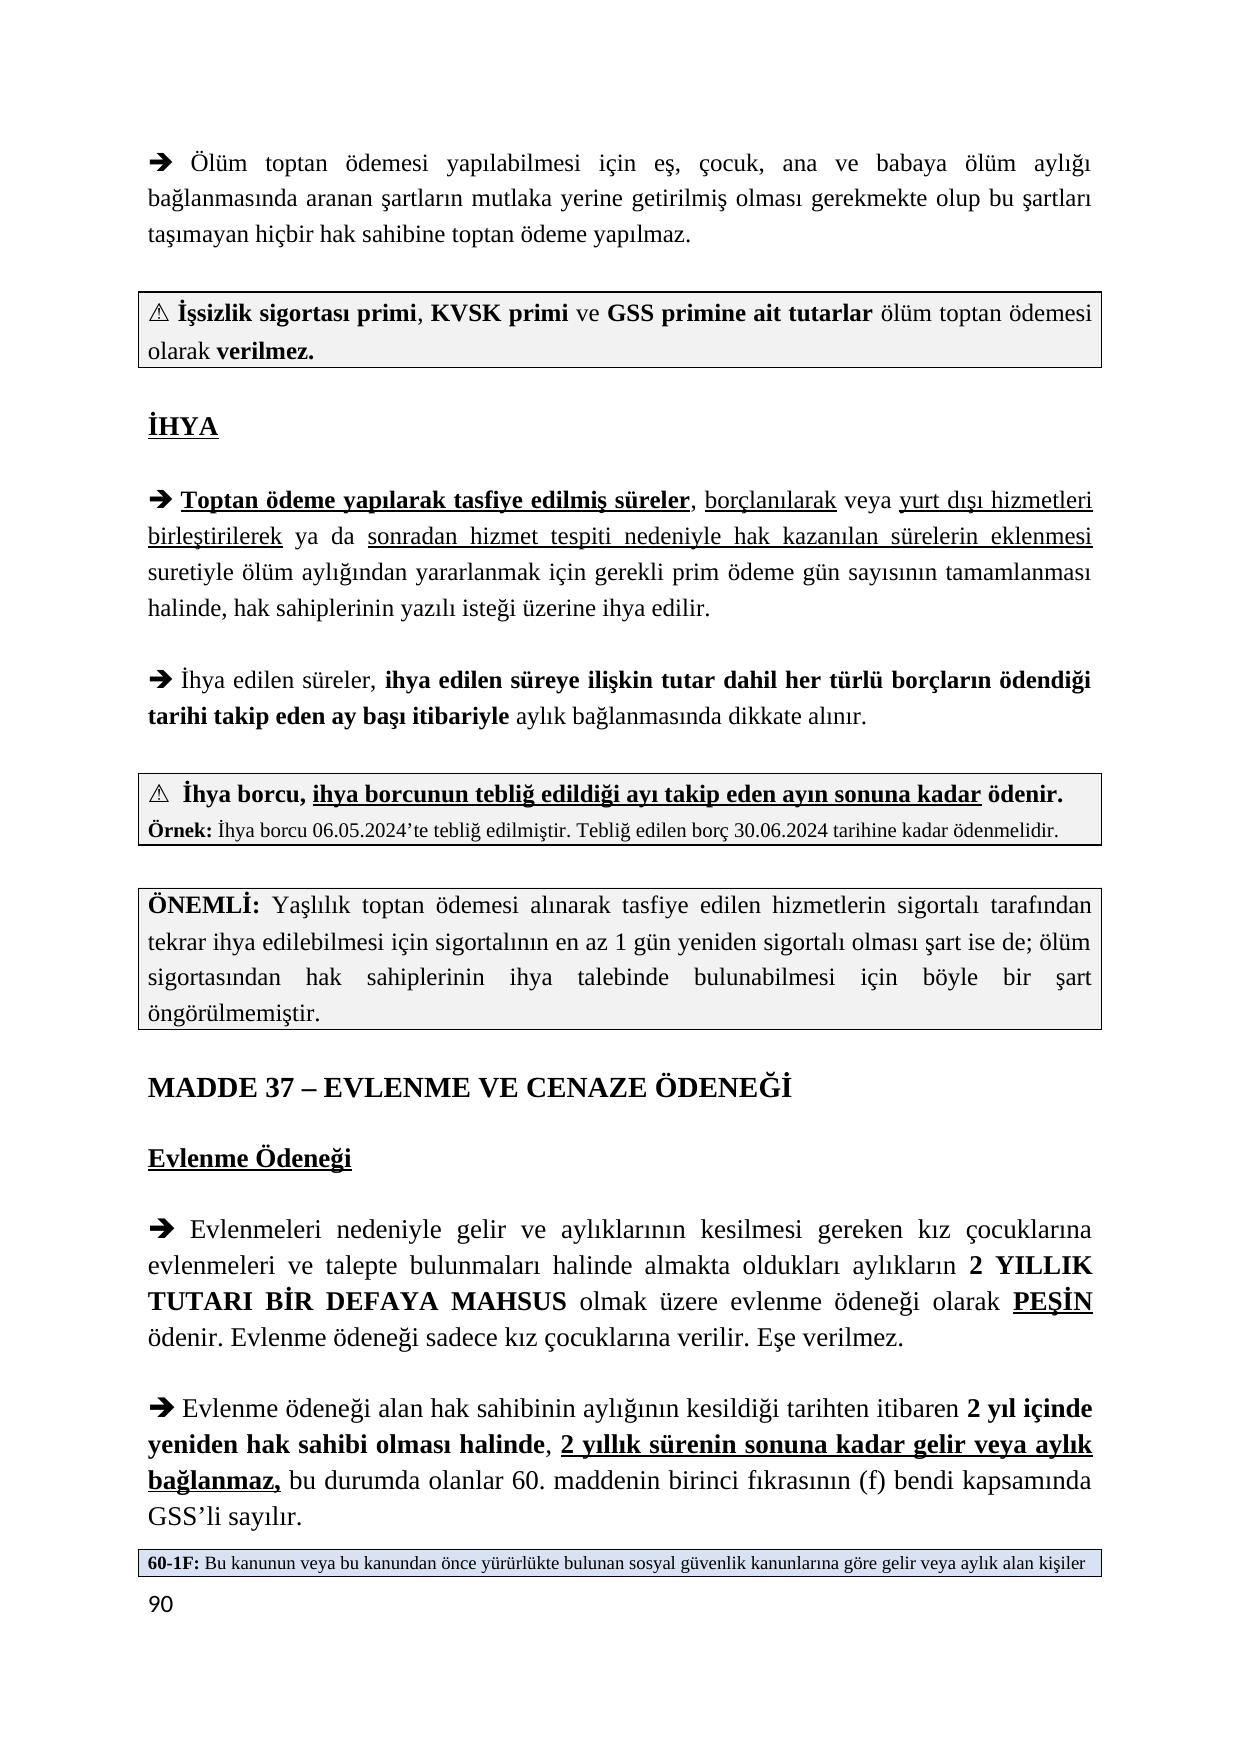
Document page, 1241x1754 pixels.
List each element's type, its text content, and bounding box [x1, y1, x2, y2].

text Örnek: İhya borcu 06.05.2024’te tebliğ edilmiştir. Tebliğ edilen borç 30.06.2024 tarihine kadar ödenmelidir. [139, 815, 1101, 844]
text MADDE 37 – EVLENME VE CENAZE ÖDENEĞİ [148, 1071, 1093, 1104]
text İHYA [148, 411, 1093, 442]
text Evlenme ödeneği alan hak sahibinin aylığının kesildiği tarihten itibaren 2 yıl içinde yeniden hak sahibi olması halinde, 2 yıllık sürenin sonuna kadar gelir veya aylık bağlanmaz, bu durumda olanlar 60. maddenin birinci fıkrasının (f) bendi kapsamında GSS’li sayılır. [148, 1392, 1093, 1531]
text ⚠ İşsizlik sigortası primi, KVSK primi ve GSS primine ait tutarlar ölüm toptan ödemesi olarak verilmez. [139, 293, 1101, 367]
text Toptan ödeme yapılarak tasfiye edilmiş süreler, borçlanılarak veya yurt dışı hizmetleri birleştirilerek ya da sonradan hizmet tespiti nedeniyle hak kazanılan sürelerin eklenmesi suretiyle ölüm aylığından yararlanmak için gerekli prim ödeme gün sayısının tamamlanması halinde, hak sahiplerinin yazılı isteği üzerine ihya edilir. [148, 485, 1093, 622]
text ÖNEMLİ: Yaşlılık toptan ödemesi alınarak tasfiye edilen hizmetlerin sigortalı tarafından tekrar ihya edilebilmesi için sigortalının en az 1 gün yeniden sigortalı olması şart ise de; ölüm sigortasından hak sahiplerinin ihya talebinde bulunabilmesi için böyle bir şart öngörülmemiştir. [139, 889, 1101, 1029]
text Ölüm toptan ödemesi yapılabilmesi için eş, çocuk, ana ve babaya ölüm aylığı bağlanmasında aranan şartların mutlaka yerine getirilmiş olması gerekmekte olup bu şartları taşımayan hiçbir hak sahibine toptan ödeme yapılmaz. [148, 148, 1093, 248]
text İhya edilen süreler, ihya edilen süreye ilişkin tutar dahil her türlü borçların ödendiği tarihi takip eden ay başı itibariyle aylık bağlanmasında dikkate alınır. [148, 665, 1093, 730]
text Evlenmeleri nedeniyle gelir ve aylıklarının kesilmesi gereken kız çocuklarına evlenmeleri ve talepte bulunmaları halinde almakta oldukları aylıkların 2 YILLIK TUTARI BİR DEFAYA MAHSUS olmak üzere evlenme ödeneği olarak PEŞİN ödenir. Evlenme ödeneği sadece kız çocuklarına verilir. Eşe verilmez. [148, 1213, 1093, 1352]
text 60-1F: Bu kanunun veya bu kanundan önce yürürlükte bulunan sosyal güvenlik kanunlarına göre gelir veya aylık alan kişiler [139, 1550, 1101, 1576]
text ⚠ İhya borcu, ihya borcunun tebliğ edildiği ayı takip eden ayın sonuna kadar ödenir. [139, 774, 1101, 810]
text Evlenme Ödeneği [148, 1142, 1093, 1173]
